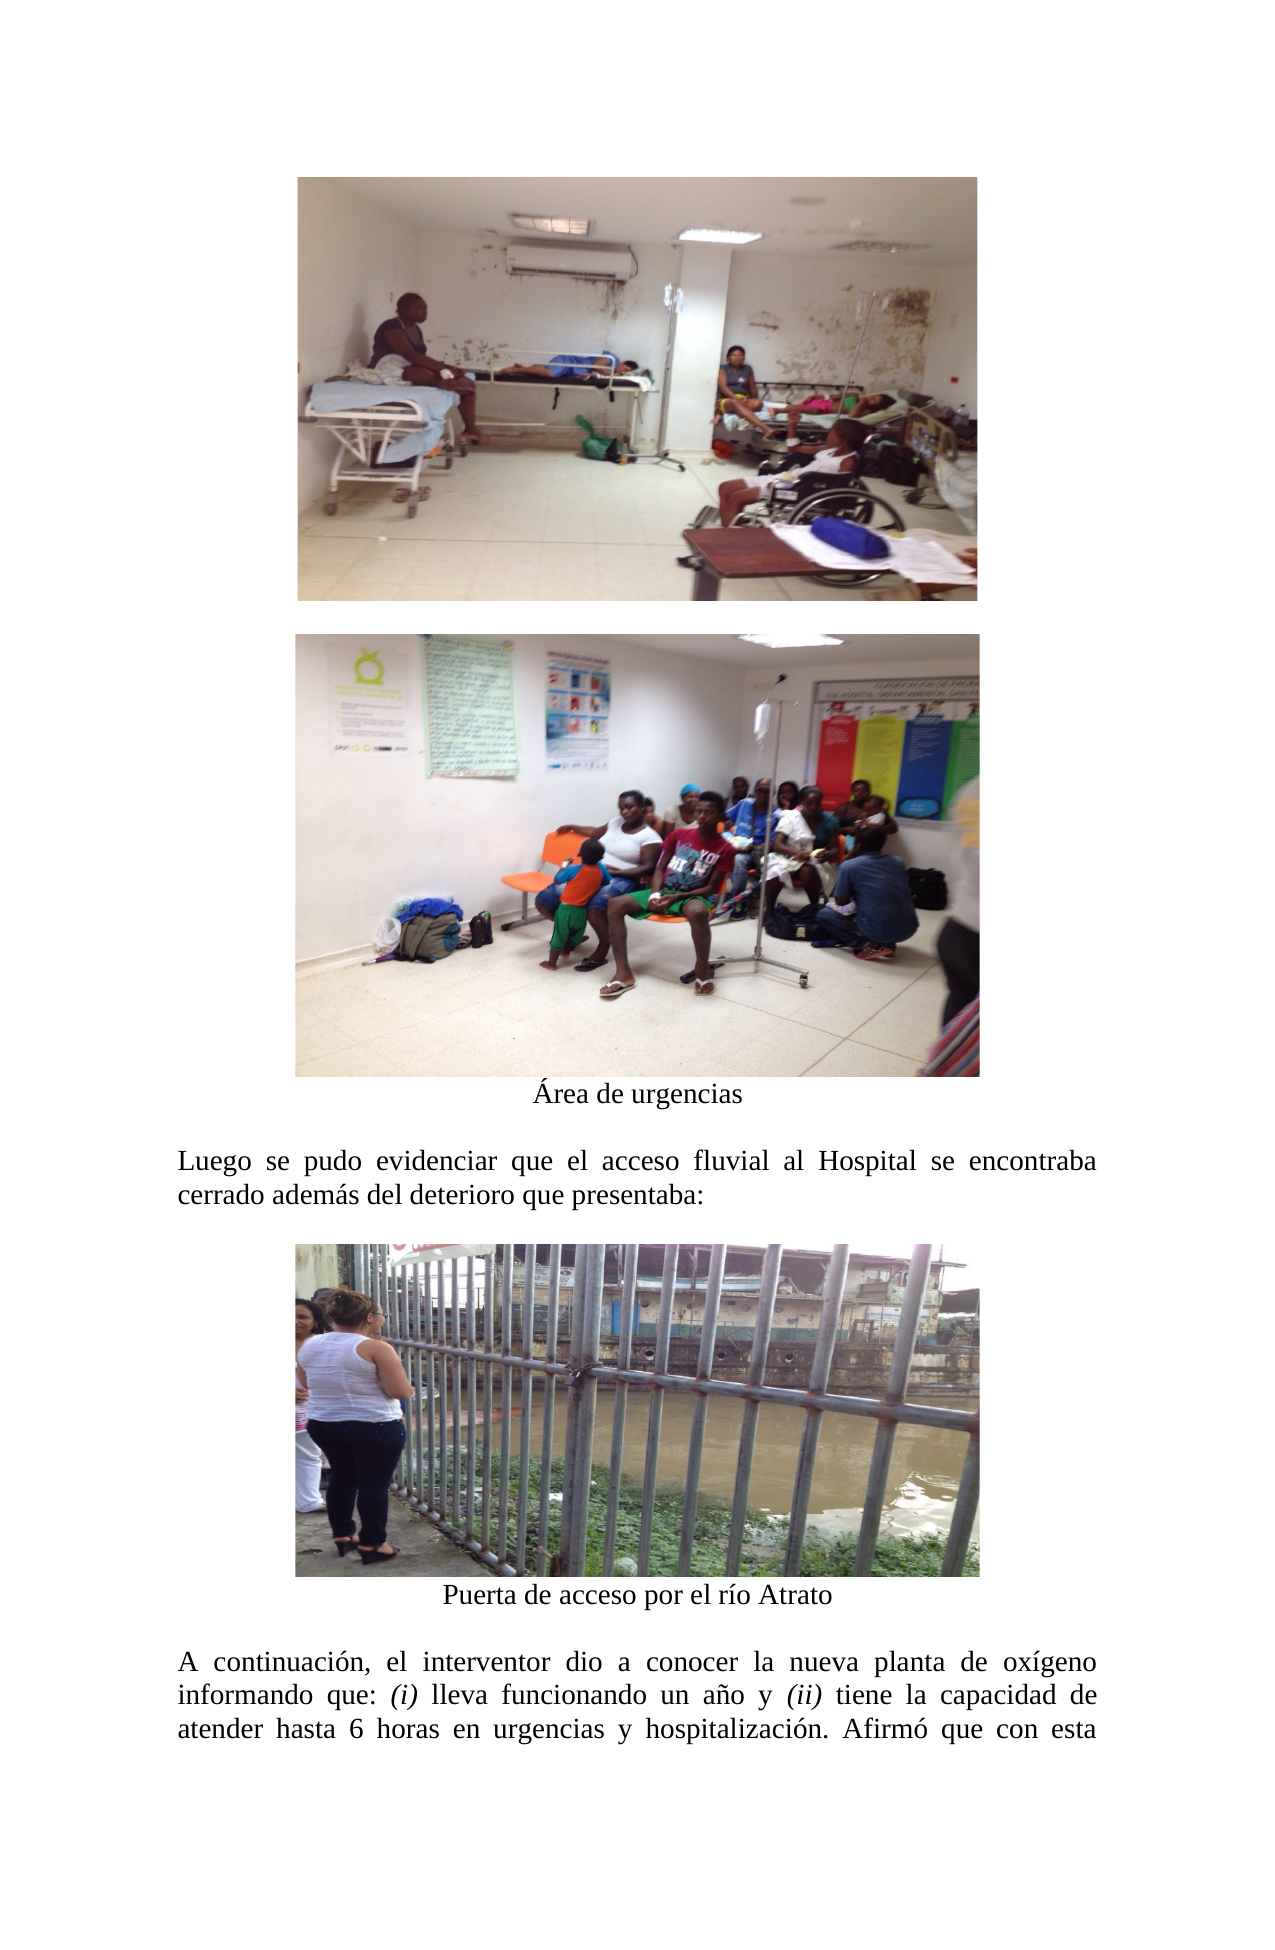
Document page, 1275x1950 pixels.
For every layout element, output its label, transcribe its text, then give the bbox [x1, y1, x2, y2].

picture [295, 1244, 980, 1577]
text Luego se pudo evidenciar que el acceso fluvial al Hospital se encontraba cerrado además del deterioro que presentaba: [177, 1143, 1098, 1211]
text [177, 1644, 1098, 1744]
text Puerta de acceso por el río Atrato [177, 1577, 1098, 1610]
picture [295, 634, 980, 1077]
picture [297, 177, 978, 601]
text Área de urgencias [177, 1076, 1098, 1110]
